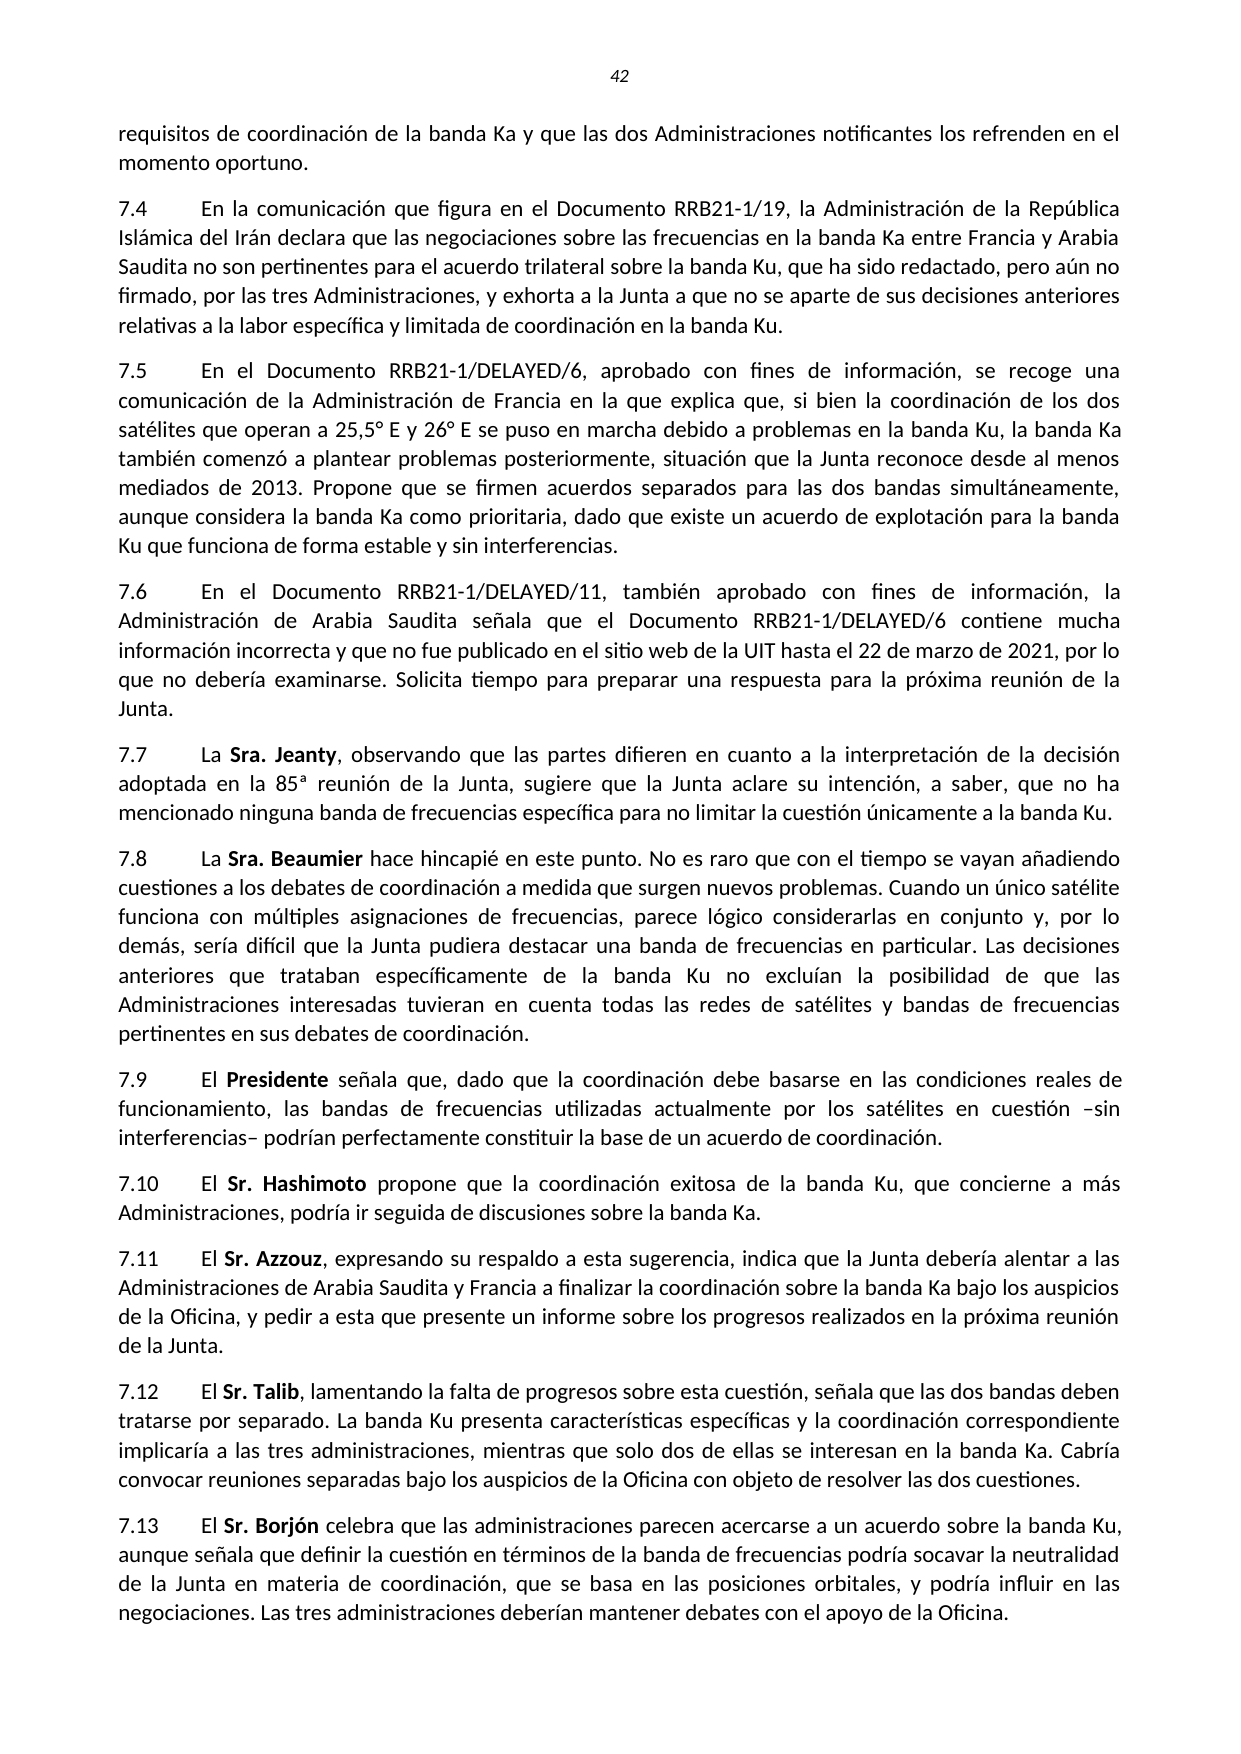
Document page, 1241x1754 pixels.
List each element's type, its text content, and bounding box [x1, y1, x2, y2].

text 7.8 La Sra. Beaumier hace hincapié en este punto. No es raro que con el tiempo se vayan añadiendo cuestiones a los debates de coordinación a medida que surgen nuevos problemas. Cuando un único satélite funciona con múltiples asignaciones de frecuencias, parece lógico considerarlas en conjunto y, por lo demás, sería difícil que la Junta pudiera destacar una banda de frecuencias en particular. Las decisiones anteriores que trataban específicamente de la banda Ku no excluían la posibilidad de que las Administraciones interesadas tuvieran en cuenta todas las redes de satélites y bandas de frecuencias pertinentes en sus debates de coordinación. [118, 843, 1122, 1047]
text 7.12 El Sr. Talib, lamentando la falta de progresos sobre esta cuestión, señala que las dos bandas deben tratarse por separado. La banda Ku presenta características específicas y la coordinación correspondiente implicaría a las tres administraciones, mientras que solo dos de ellas se interesan en la banda Ka. Cabría convocar reuniones separadas bajo los auspicios de la Oficina con objeto de resolver las dos cuestiones. [118, 1376, 1122, 1493]
text 7.11 El Sr. Azzouz, expresando su respaldo a esta sugerencia, indica que la Junta debería alentar a las Administraciones de Arabia Saudita y Francia a finalizar la coordinación sobre la banda Ka bajo los auspicios de la Oficina, y pedir a esta que presente un informe sobre los progresos realizados en la próxima reunión de la Junta. [118, 1243, 1122, 1360]
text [118, 118, 1122, 176]
text 7.10 El Sr. Hashimoto propone que la coordinación exitosa de la banda Ku, que concierne a más Administraciones, podría ir seguida de discusiones sobre la banda Ka. [118, 1168, 1122, 1226]
text 7.5 En el Documento RRB21-1/DELAYED/6, aprobado con fines de información, se recoge una comunicación de la Administración de Francia en la que explica que, si bien la coordinación de los dos satélites que operan a 25,5° E y 26° E se puso en marcha debido a problemas en la banda Ku, la banda Ka también comenzó a plantear problemas posteriormente, situación que la Junta reconoce desde al menos mediados de 2013. Propone que se firmen acuerdos separados para las dos bandas simultáneamente, aunque considera la banda Ka como prioritaria, dado que existe un acuerdo de explotación para la banda Ku que funciona de forma estable y sin interferencias. [118, 356, 1122, 560]
text 7.13 El Sr. Borjón celebra que las administraciones parecen acercarse a un acuerdo sobre la banda Ku, aunque señala que definir la cuestión en términos de la banda de frecuencias podría socavar la neutralidad de la Junta en materia de coordinación, que se basa en las posiciones orbitales, y podría influir en las negociaciones. Las tres administraciones deberían mantener debates con el apoyo de la Oficina. [118, 1510, 1122, 1626]
text 7.6 En el Documento RRB21-1/DELAYED/11, también aprobado con fines de información, la Administración de Arabia Saudita señala que el Documento RRB21-1/DELAYED/6 contiene mucha información incorrecta y que no fue publicado en el sitio web de la UIT hasta el 22 de marzo de 2021, por lo que no debería examinarse. Solicita tiempo para preparar una respuesta para la próxima reunión de la Junta. [118, 576, 1122, 722]
text 7.7 La Sra. Jeanty, observando que las partes difieren en cuanto a la interpretación de la decisión adoptada en la 85ª reunión de la Junta, sugiere que la Junta aclare su intención, a saber, que no ha mencionado ninguna banda de frecuencias específica para no limitar la cuestión únicamente a la banda Ku. [118, 739, 1122, 826]
text 7.4 En la comunicación que figura en el Documento RRB21-1/19, la Administración de la República Islámica del Irán declara que las negociaciones sobre las frecuencias en la banda Ka entre Francia y Arabia Saudita no son pertinentes para el acuerdo trilateral sobre la banda Ku, que ha sido redactado, pero aún no firmado, por las tres Administraciones, y exhorta a la Junta a que no se aparte de sus decisiones anteriores relativas a la labor específica y limitada de coordinación en la banda Ku. [118, 193, 1122, 339]
text 7.9 El Presidente señala que, dado que la coordinación debe basarse en las condiciones reales de funcionamiento, las bandas de frecuencias utilizadas actualmente por los satélites en cuestión –sin interferencias– podrían perfectamente constituir la base de un acuerdo de coordinación. [118, 1064, 1122, 1151]
